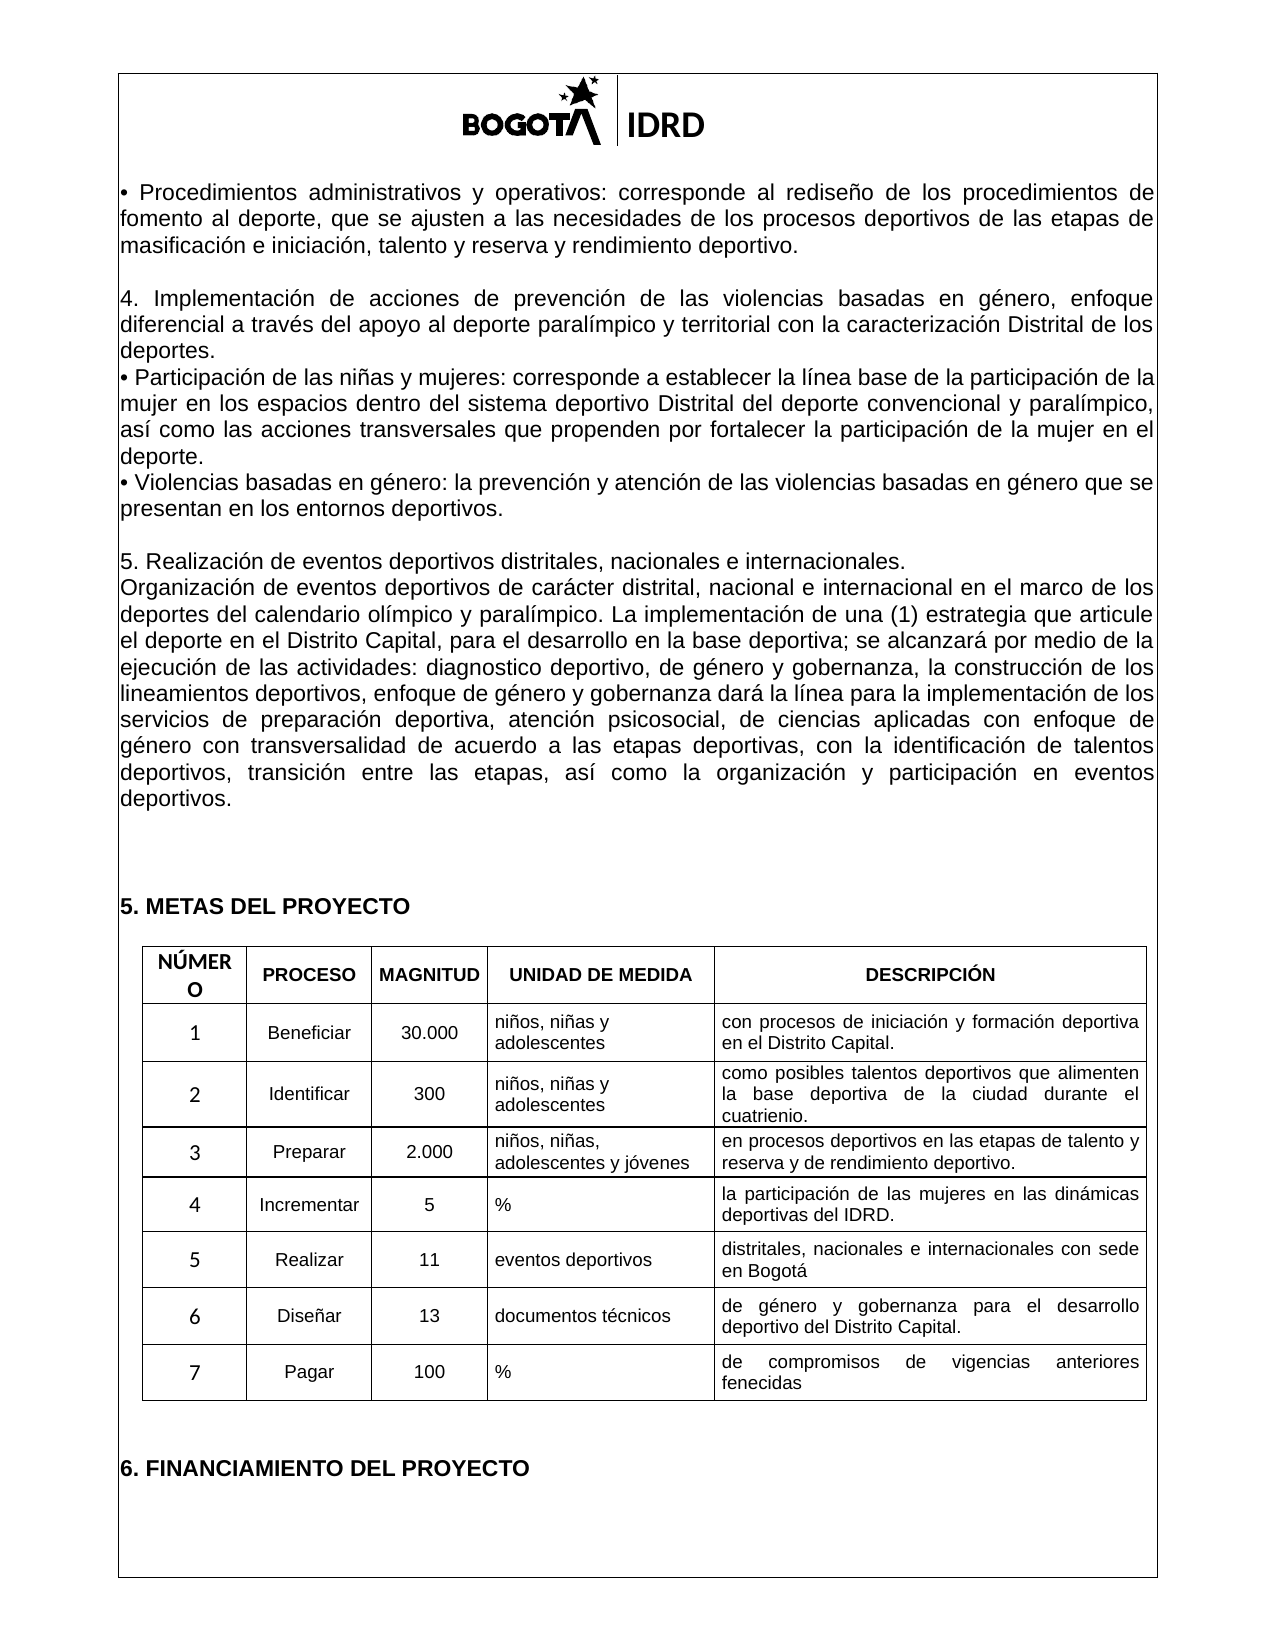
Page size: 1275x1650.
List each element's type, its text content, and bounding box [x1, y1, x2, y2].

text 4. Implementación de acciones de prevención de las violencias basadas en género, enfoque diferencial a través del apoyo al deporte paralímpico y territorial con la caracterización Distrital de los deportes. [120, 284, 1155, 363]
table_cell 30.000 [372, 1004, 487, 1061]
table_cell con procesos de iniciación y formación deportiva en el Distrito Capital. [715, 1004, 1146, 1061]
table_cell distritales, nacionales e internacionales con sede en Bogotá [715, 1232, 1146, 1287]
table_cell % [488, 1345, 714, 1400]
table_cell 5 [143, 1232, 246, 1287]
table_cell de género y gobernanza para el desarrollo deportivo del Distrito Capital. [715, 1288, 1146, 1343]
table_cell la participación de las mujeres en las dinámicas deportivas del IDRD. [715, 1178, 1146, 1231]
table_cell 6 [143, 1288, 246, 1343]
table_header NÚMERO [143, 947, 246, 1003]
table_cell Beneficiar [247, 1004, 371, 1061]
table_cell 100 [372, 1345, 487, 1400]
table_cell 2 [143, 1062, 246, 1126]
text • Participación de las niñas y mujeres: corresponde a establecer la línea base de la participación de la mujer en los espacios dentro del sistema deportivo Distrital del deporte convencional y paralímpico, así como las acciones transversales que propenden por fortalecer la participación de la mujer en el deporte. [120, 363, 1155, 469]
table_cell 5 [372, 1178, 487, 1231]
table_cell niños, niñas, adolescentes y jóvenes [488, 1128, 714, 1176]
text 5. METAS DEL PROYECTO [120, 893, 1155, 919]
text 5. Realización de eventos deportivos distritales, nacionales e internacionales. [120, 548, 1155, 574]
table_header MAGNITUD [372, 947, 487, 1003]
table_cell niños, niñas y adolescentes [488, 1062, 714, 1126]
table_cell Diseñar [247, 1288, 371, 1343]
table_cell eventos deportivos [488, 1232, 714, 1287]
text 6. FINANCIAMIENTO DEL PROYECTO [120, 1455, 1155, 1481]
table_cell Preparar [247, 1128, 371, 1176]
table_cell 2.000 [372, 1128, 487, 1176]
table_cell 13 [372, 1288, 487, 1343]
table_cell % [488, 1178, 714, 1231]
table_cell 1 [143, 1004, 246, 1061]
table_cell Realizar [247, 1232, 371, 1287]
table_header DESCRIPCIÓN [715, 947, 1146, 1003]
table_cell 3 [143, 1128, 246, 1176]
table_cell niños, niñas y adolescentes [488, 1004, 714, 1061]
table_cell en procesos deportivos en las etapas de talento y reserva y de rendimiento deportivo. [715, 1128, 1146, 1176]
table_cell Incrementar [247, 1178, 371, 1231]
table_cell de compromisos de vigencias anteriores fenecidas [715, 1345, 1146, 1400]
table_cell como posibles talentos deportivos que alimenten la base deportiva de la ciudad durante el cuatrienio. [715, 1062, 1146, 1126]
text • Procedimientos administrativos y operativos: corresponde al rediseño de los procedimientos de fomento al deporte, que se ajusten a las necesidades de los procesos deportivos de las etapas de masificación e iniciación, talento y reserva y rendimiento deportivo. [120, 179, 1155, 258]
table_cell 7 [143, 1345, 246, 1400]
table_header PROCESO [247, 947, 371, 1003]
table_cell documentos técnicos [488, 1288, 714, 1343]
table_cell Identificar [247, 1062, 371, 1126]
table_cell 4 [143, 1178, 246, 1231]
table_cell Pagar [247, 1345, 371, 1400]
table_header UNIDAD DE MEDIDA [488, 947, 714, 1003]
text • Violencias basadas en género: la prevención y atención de las violencias basadas en género que se presentan en los entornos deportivos. [120, 469, 1155, 522]
table_cell 300 [372, 1062, 487, 1126]
text Organización de eventos deportivos de carácter distrital, nacional e internacional en el marco de los deportes del calendario olímpico y paralímpico. La implementación de una (1) estrategia que articule el deporte en el Distrito Capital, para el desarrollo en la base deportiva; se alcanzará por medio de la ejecución de las actividades: diagnostico deportivo, de género y gobernanza, la construcción de los lineamientos deportivos, enfoque de género y gobernanza dará la línea para la implementación de los servicios de preparación deportiva, atención psicosocial, de ciencias aplicadas con enfoque de género con transversalidad de acuerdo a las etapas deportivas, con la identificación de talentos deportivos, transición entre las etapas, así como la organización y participación en eventos deportivos. [120, 574, 1155, 812]
table_cell 11 [372, 1232, 487, 1287]
